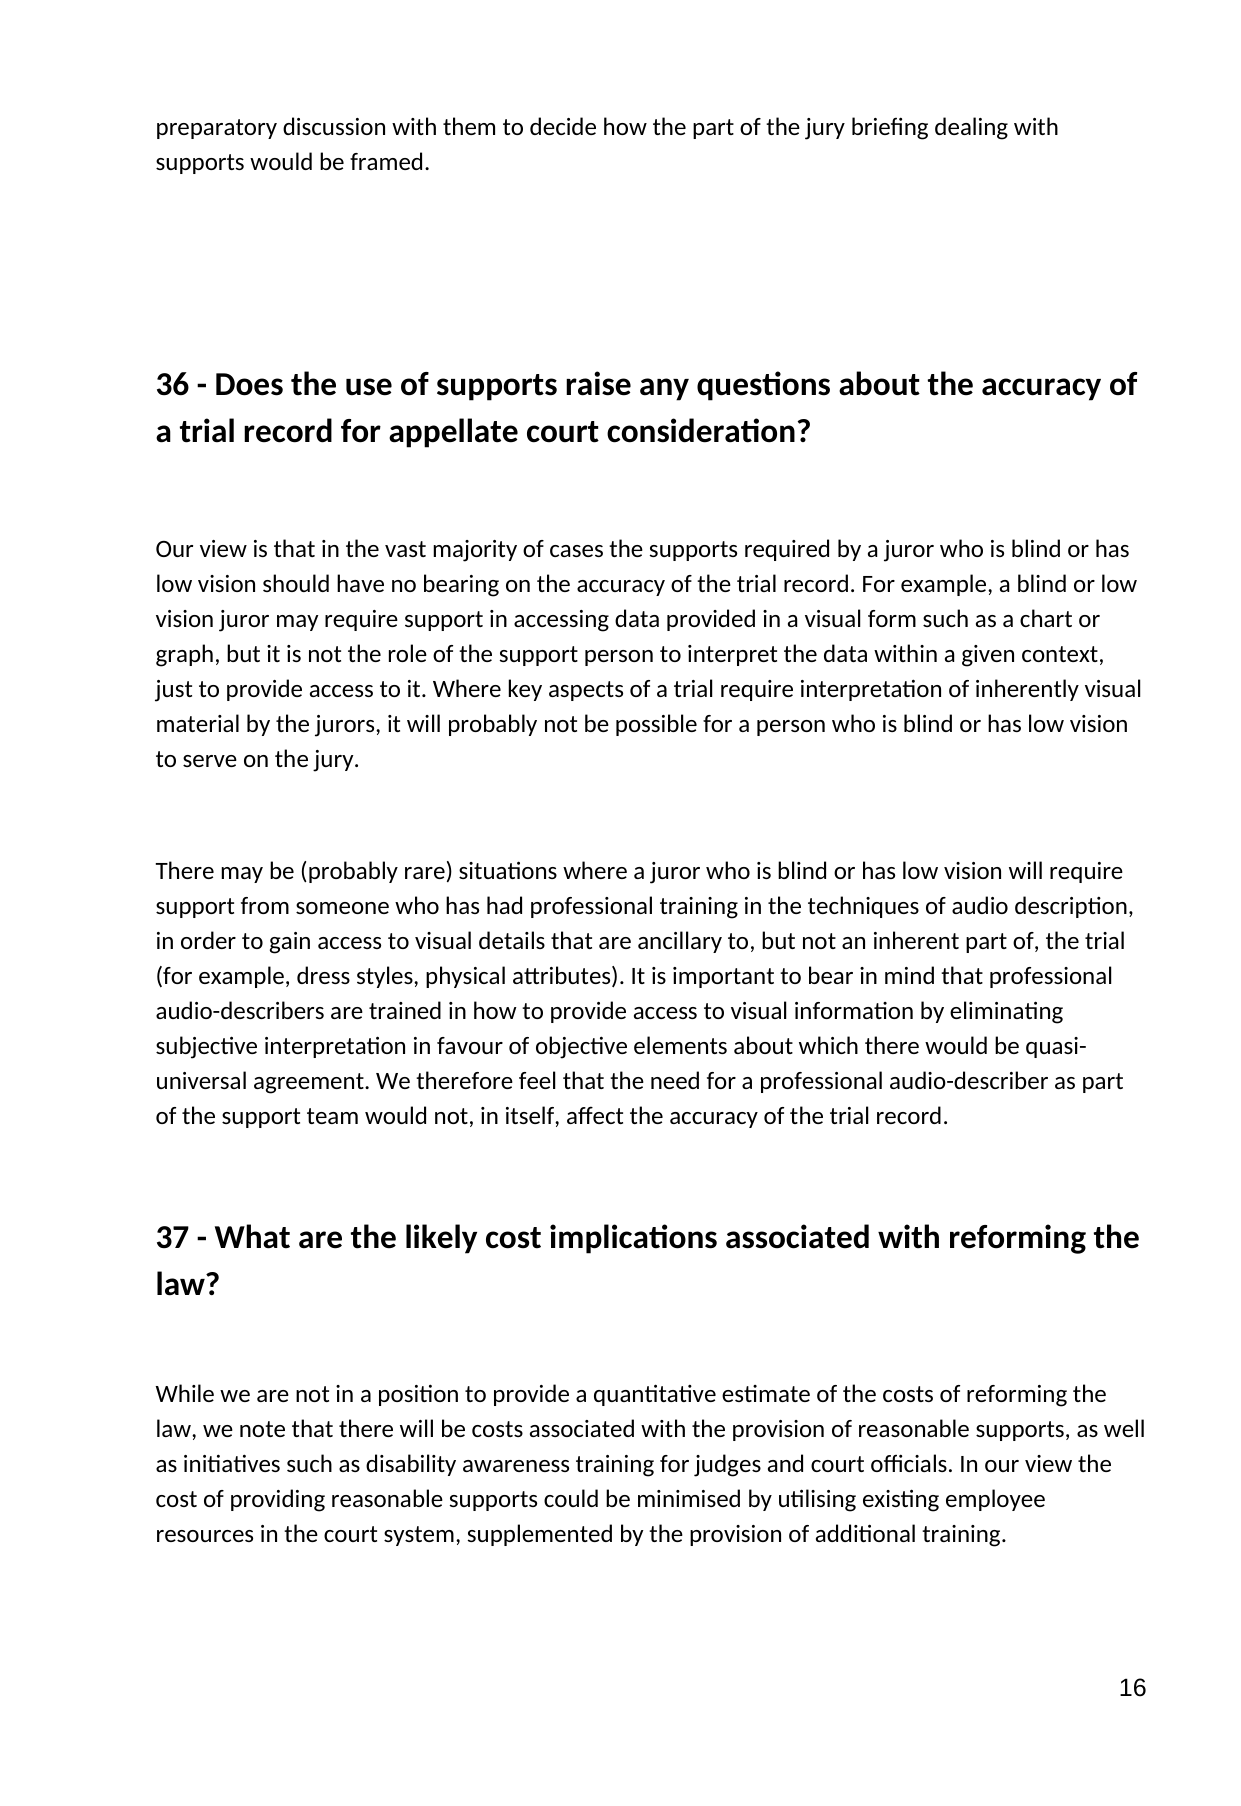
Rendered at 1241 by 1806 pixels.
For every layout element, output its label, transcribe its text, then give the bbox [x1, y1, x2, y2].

text There may be (probably rare) situations where a juror who is blind or has low vision will require support from someone who has had professional training in the techniques of audio description, in order to gain access to visual details that are ancillary to, but not an inherent part of, the trial (for example, dress styles, physical attributes). It is important to bear in mind that professional audio-describers are trained in how to provide access to visual information by eliminating subjective interpretation in favour of objective elements about which there would be quasi-universal agreement. We therefore feel that the need for a professional audio-describer as part of the support team would not, in itself, affect the accuracy of the trial record. [155, 855, 1146, 1131]
text While we are not in a position to provide a quantitative estimate of the costs of reforming the law, we note that there will be costs associated with the provision of reasonable supports, as well as initiatives such as disability awareness training for judges and court officials. In our view the cost of providing reasonable supports could be minimised by utilising existing employee resources in the court system, supplemented by the provision of additional training. [155, 1378, 1146, 1548]
text Our view is that in the vast majority of cases the supports required by a juror who is blind or has low vision should have no bearing on the accuracy of the trial record. For example, a blind or low vision juror may require support in accessing data provided in a visual form such as a chart or graph, but it is not the role of the support person to interpret the data within a given context, just to provide access to it. Where key aspects of a trial require interpretation of inherently visual material by the jurors, it will probably not be possible for a person who is blind or has low vision to serve on the jury. [155, 534, 1146, 774]
text 36 - Does the use of supports raise any questions about the accuracy of a trial record for appellate court consideration? [155, 363, 1146, 451]
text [155, 111, 1146, 177]
subtitle 37 - What are the likely cost implications associated with reforming the law? [155, 1216, 1146, 1304]
